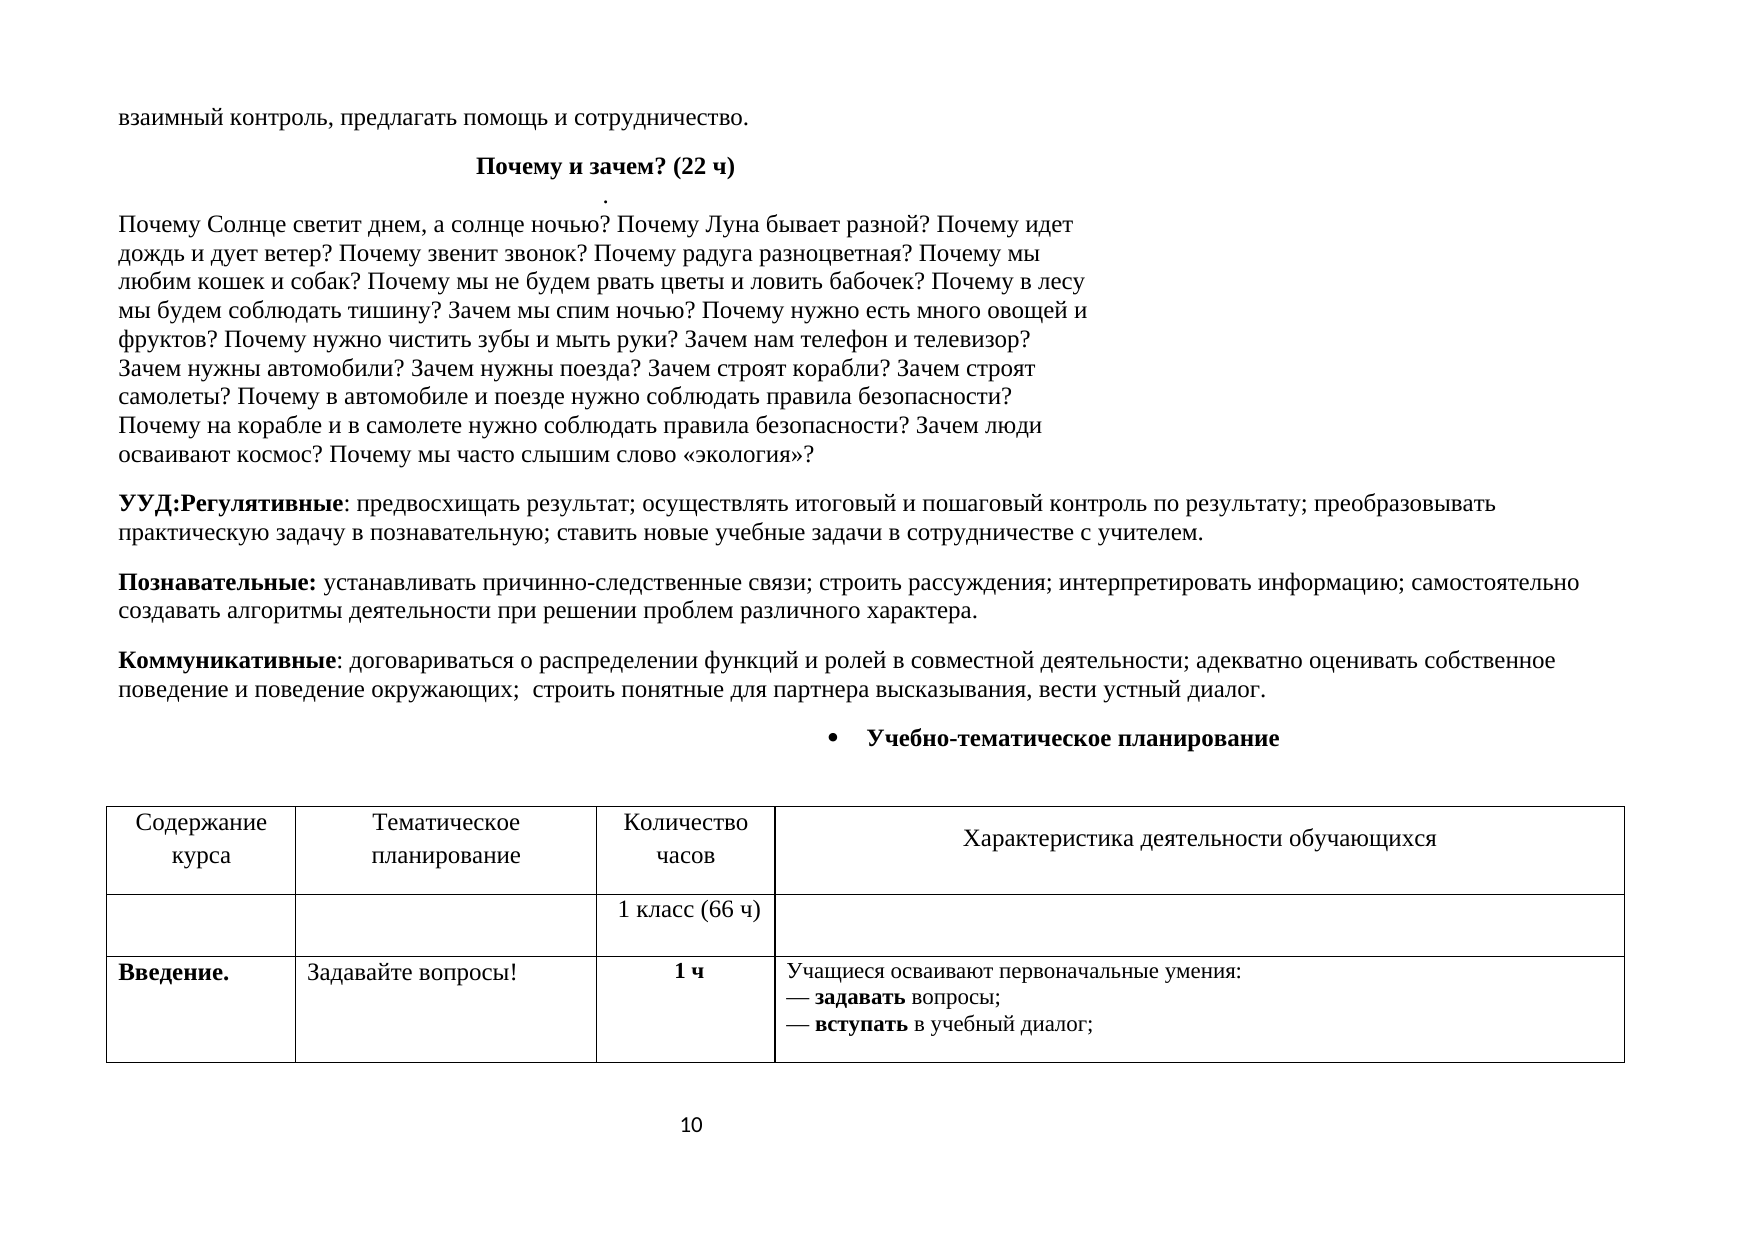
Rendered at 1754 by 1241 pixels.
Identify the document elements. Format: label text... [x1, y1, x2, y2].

table_cell 1 ч [597, 957, 774, 1062]
text Познавательные: устанавливать причинно-следственные связи; строить рассуждения; интерпретировать информацию; самостоятельно создавать алгоритмы деятельности при решении проблем различного характера. [118, 567, 1636, 624]
table_cell Почему и зачем? (22 ч) . [107, 151, 1104, 209]
table_cell 1 класс (66 ч) [597, 895, 774, 956]
table_cell Задавайте вопросы! [296, 957, 596, 1062]
table_header Тематическое планирование [296, 807, 596, 893]
table_cell Почему Солнце светит днем, а солнце ночью? Почему Луна бывает разной? Почему идет дождь и дует ветер? Почему звенит звонок? Почему радуга разноцветная? Почему мы любим кошек и собак? Почему мы не будем рвать цветы и ловить бабочек? Почему в лесу мы будем соблюдать тишину? Зачем мы спим ночью? Почему нужно есть много овощей и фруктов? Почему нужно чистить зубы и мыть руки? Зачем нам телефон и телевизор? Зачем нужны автомобили? Зачем нужны поезда? Зачем строят корабли? Зачем строят самолеты? Почему в автомобиле и поезде нужно соблюдать правила безопасности? Почему на корабле и в самолете нужно соблюдать правила безопасности? Зачем люди осваивают космос? Почему мы часто слышим слово «экология»? [107, 209, 1104, 488]
text Коммуникативные: договариваться о распределении функций и ролей в совместной деятельности; адекватно оценивать собственное поведение и поведение окружающих; строить понятные для партнера высказывания, вести устный диалог. [118, 645, 1636, 703]
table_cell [107, 102, 1104, 151]
table_cell Введение. [107, 957, 295, 1062]
table_cell [776, 895, 1624, 956]
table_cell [776, 957, 1624, 1062]
table_header Содержание курса [107, 807, 295, 893]
table_header Характеристика деятельности обучающихся [776, 807, 1624, 893]
table_cell [107, 895, 295, 956]
list Учебно-тематическое планирование [472, 723, 1636, 752]
table_cell [296, 895, 596, 956]
table_header Количество часов [597, 807, 774, 893]
text УУД:Регулятивные: предвосхищать результат; осуществлять итоговый и пошаговый контроль по результату; преобразовывать практическую задачу в познавательную; ставить новые учебные задачи в сотрудничестве с учителем. [118, 488, 1636, 546]
